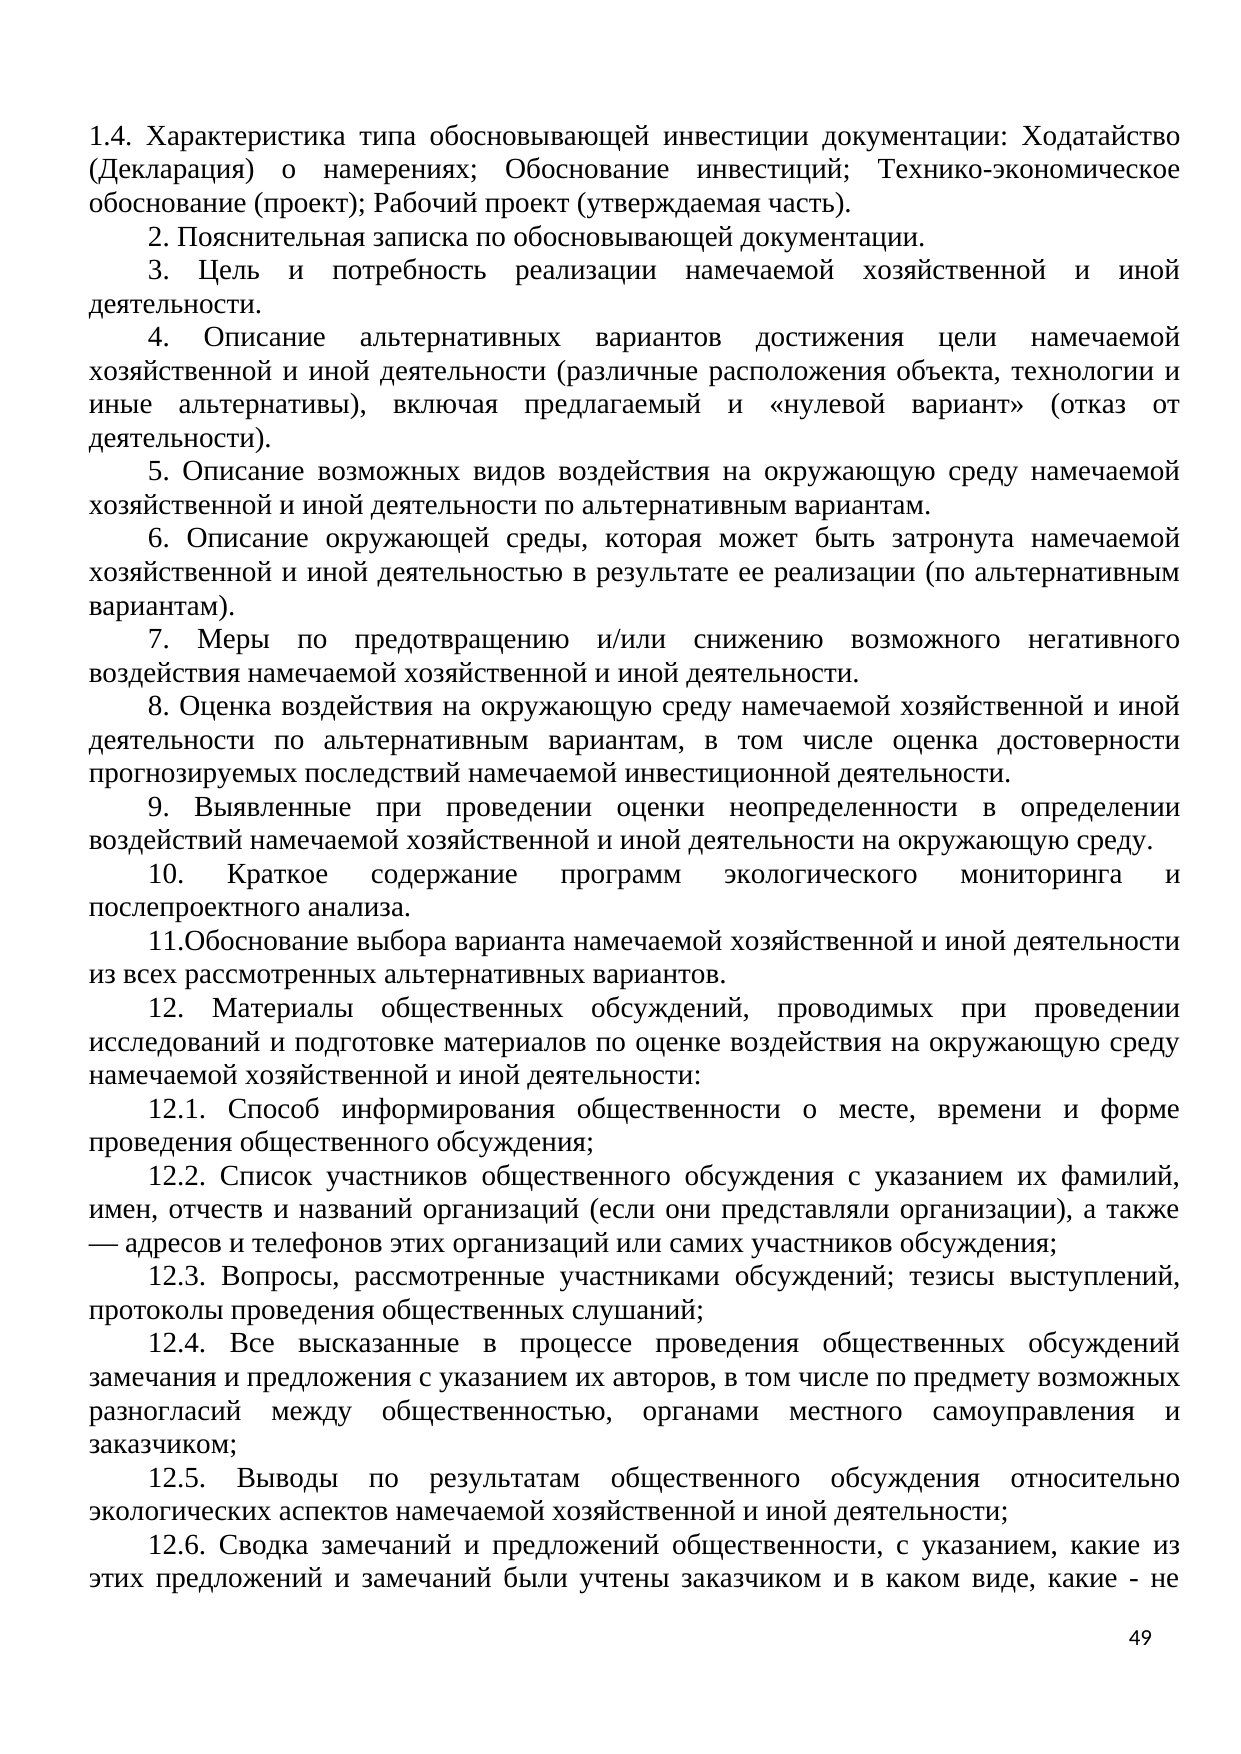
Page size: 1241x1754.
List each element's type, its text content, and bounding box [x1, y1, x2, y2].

text 12.4. Все высказанные в процессе проведения общественных обсуждений замечания и предложения с указанием их авторов, в том числе по предмету возможных разногласий между общественностью, органами местного самоуправления и заказчиком; [88, 1326, 1181, 1460]
text 11.Обоснование выбора варианта намечаемой хозяйственной и иной деятельности из всех рассмотренных альтернативных вариантов. [88, 923, 1181, 990]
text 5. Описание возможных видов воздействия на окружающую среду намечаемой хозяйственной и иной деятельности по альтернативным вариантам. [88, 453, 1181, 521]
text 4. Описание альтернативных вариантов достижения цели намечаемой хозяйственной и иной деятельности (различные расположения объекта, технологии и иные альтернативы), включая предлагаемый и «нулевой вариант» (отказ от деятельности). [88, 319, 1181, 453]
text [88, 118, 1181, 219]
text 12.5. Выводы по результатам общественного обсуждения относительно экологических аспектов намечаемой хозяйственной и иной деятельности; [88, 1460, 1181, 1527]
text 3. Цель и потребность реализации намечаемой хозяйственной и иной деятельности. [88, 252, 1181, 319]
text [88, 1527, 1181, 1594]
text 2. Пояснительная записка по обосновывающей документации. [88, 219, 1181, 252]
text 9. Выявленные при проведении оценки неопределенности в определении воздействий намечаемой хозяйственной и иной деятельности на окружающую среду. [88, 789, 1181, 856]
text 12.1. Способ информирования общественности о месте, времени и форме проведения общественного обсуждения; [88, 1091, 1181, 1158]
text 7. Меры по предотвращению и/или снижению возможного негативного воздействия намечаемой хозяйственной и иной деятельности. [88, 621, 1181, 688]
text 6. Описание окружающей среды, которая может быть затронута намечаемой хозяйственной и иной деятельностью в результате ее реализации (по альтернативным вариантам). [88, 521, 1181, 621]
text 12. Материалы общественных обсуждений, проводимых при проведении исследований и подготовке материалов по оценке воздействия на окружающую среду намечаемой хозяйственной и иной деятельности: [88, 990, 1181, 1091]
text 12.2. Список участников общественного обсуждения с указанием их фамилий, имен, отчеств и названий организаций (если они представляли организации), а также — адресов и телефонов этих организаций или самих участников обсуждения; [88, 1158, 1181, 1258]
text 12.3. Вопросы, рассмотренные участниками обсуждений; тезисы выступлений, протоколы проведения общественных слушаний; [88, 1258, 1181, 1326]
text 8. Оценка воздействия на окружающую среду намечаемой хозяйственной и иной деятельности по альтернативным вариантам, в том числе оценка достоверности прогнозируемых последствий намечаемой инвестиционной деятельности. [88, 688, 1181, 789]
text 10. Краткое содержание программ экологического мониторинга и послепроектного анализа. [88, 856, 1181, 923]
